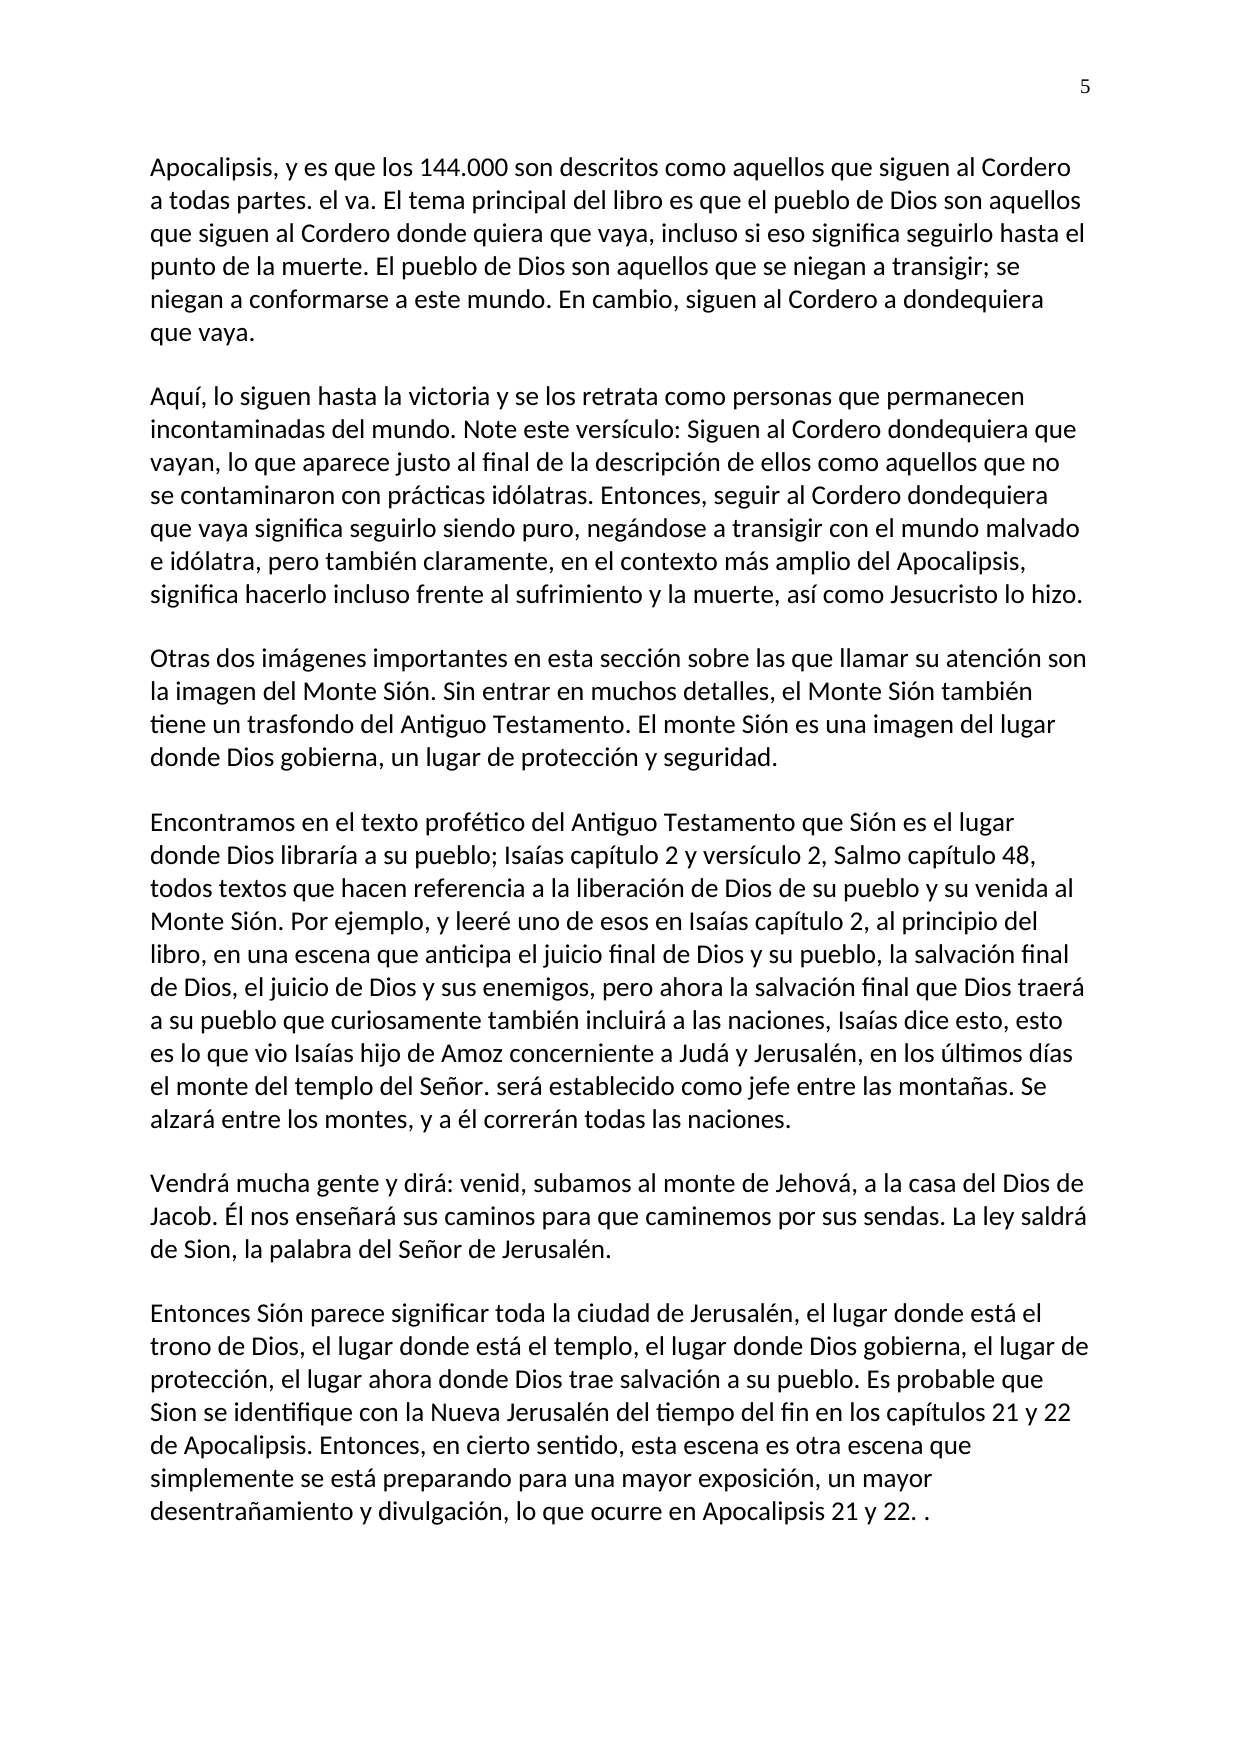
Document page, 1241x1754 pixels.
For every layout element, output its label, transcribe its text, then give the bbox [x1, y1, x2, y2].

text Encontramos en el texto profético del Antiguo Testamento que Sión es el lugar donde Dios libraría a su pueblo; Isaías capítulo 2 y versículo 2, Salmo capítulo 48, todos textos que hacen referencia a la liberación de Dios de su pueblo y su venida al Monte Sión. Por ejemplo, y leeré uno de esos en Isaías capítulo 2, al principio del libro, en una escena que anticipa el juicio final de Dios y su pueblo, la salvación final de Dios, el juicio de Dios y sus enemigos, pero ahora la salvación final que Dios traerá a su pueblo que curiosamente también incluirá a las naciones, Isaías dice esto, esto es lo que vio Isaías hijo de Amoz concerniente a Judá y Jerusalén, en los últimos días el monte del templo del Señor. será establecido como jefe entre las montañas. Se alzará entre los montes, y a él correrán todas las naciones. [150, 805, 1090, 1135]
text Entonces Sión parece significar toda la ciudad de Jerusalén, el lugar donde está el trono de Dios, el lugar donde está el templo, el lugar donde Dios gobierna, el lugar de protección, el lugar ahora donde Dios trae salvación a su pueblo. Es probable que Sion se identifique con la Nueva Jerusalén del tiempo del fin en los capítulos 21 y 22 de Apocalipsis. Entonces, en cierto sentido, esta escena es otra escena que simplemente se está preparando para una mayor exposición, un mayor desentrañamiento y divulgación, lo que ocurre en Apocalipsis 21 y 22. . [150, 1296, 1090, 1527]
text Aquí, lo siguen hasta la victoria y se los retrata como personas que permanecen incontaminadas del mundo. Note este versículo: Siguen al Cordero dondequiera que vayan, lo que aparece justo al final de la descripción de ellos como aquellos que no se contaminaron con prácticas idólatras. Entonces, seguir al Cordero dondequiera que vaya significa seguirlo siendo puro, negándose a transigir con el mundo malvado e idólatra, pero también claramente, en el contexto más amplio del Apocalipsis, significa hacerlo incluso frente al sufrimiento y la muerte, así como Jesucristo lo hizo. [150, 379, 1090, 610]
text Otras dos imágenes importantes en esta sección sobre las que llamar su atención son la imagen del Monte Sión. Sin entrar en muchos detalles, el Monte Sión también tiene un trasfondo del Antiguo Testamento. El monte Sión es una imagen del lugar donde Dios gobierna, un lugar de protección y seguridad. [150, 642, 1090, 774]
text Vendrá mucha gente y dirá: venid, subamos al monte de Jehová, a la casa del Dios de Jacob. Él nos enseñará sus caminos para que caminemos por sus sendas. La ley saldrá de Sion, la palabra del Señor de Jerusalén. [150, 1166, 1090, 1265]
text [150, 150, 1090, 348]
